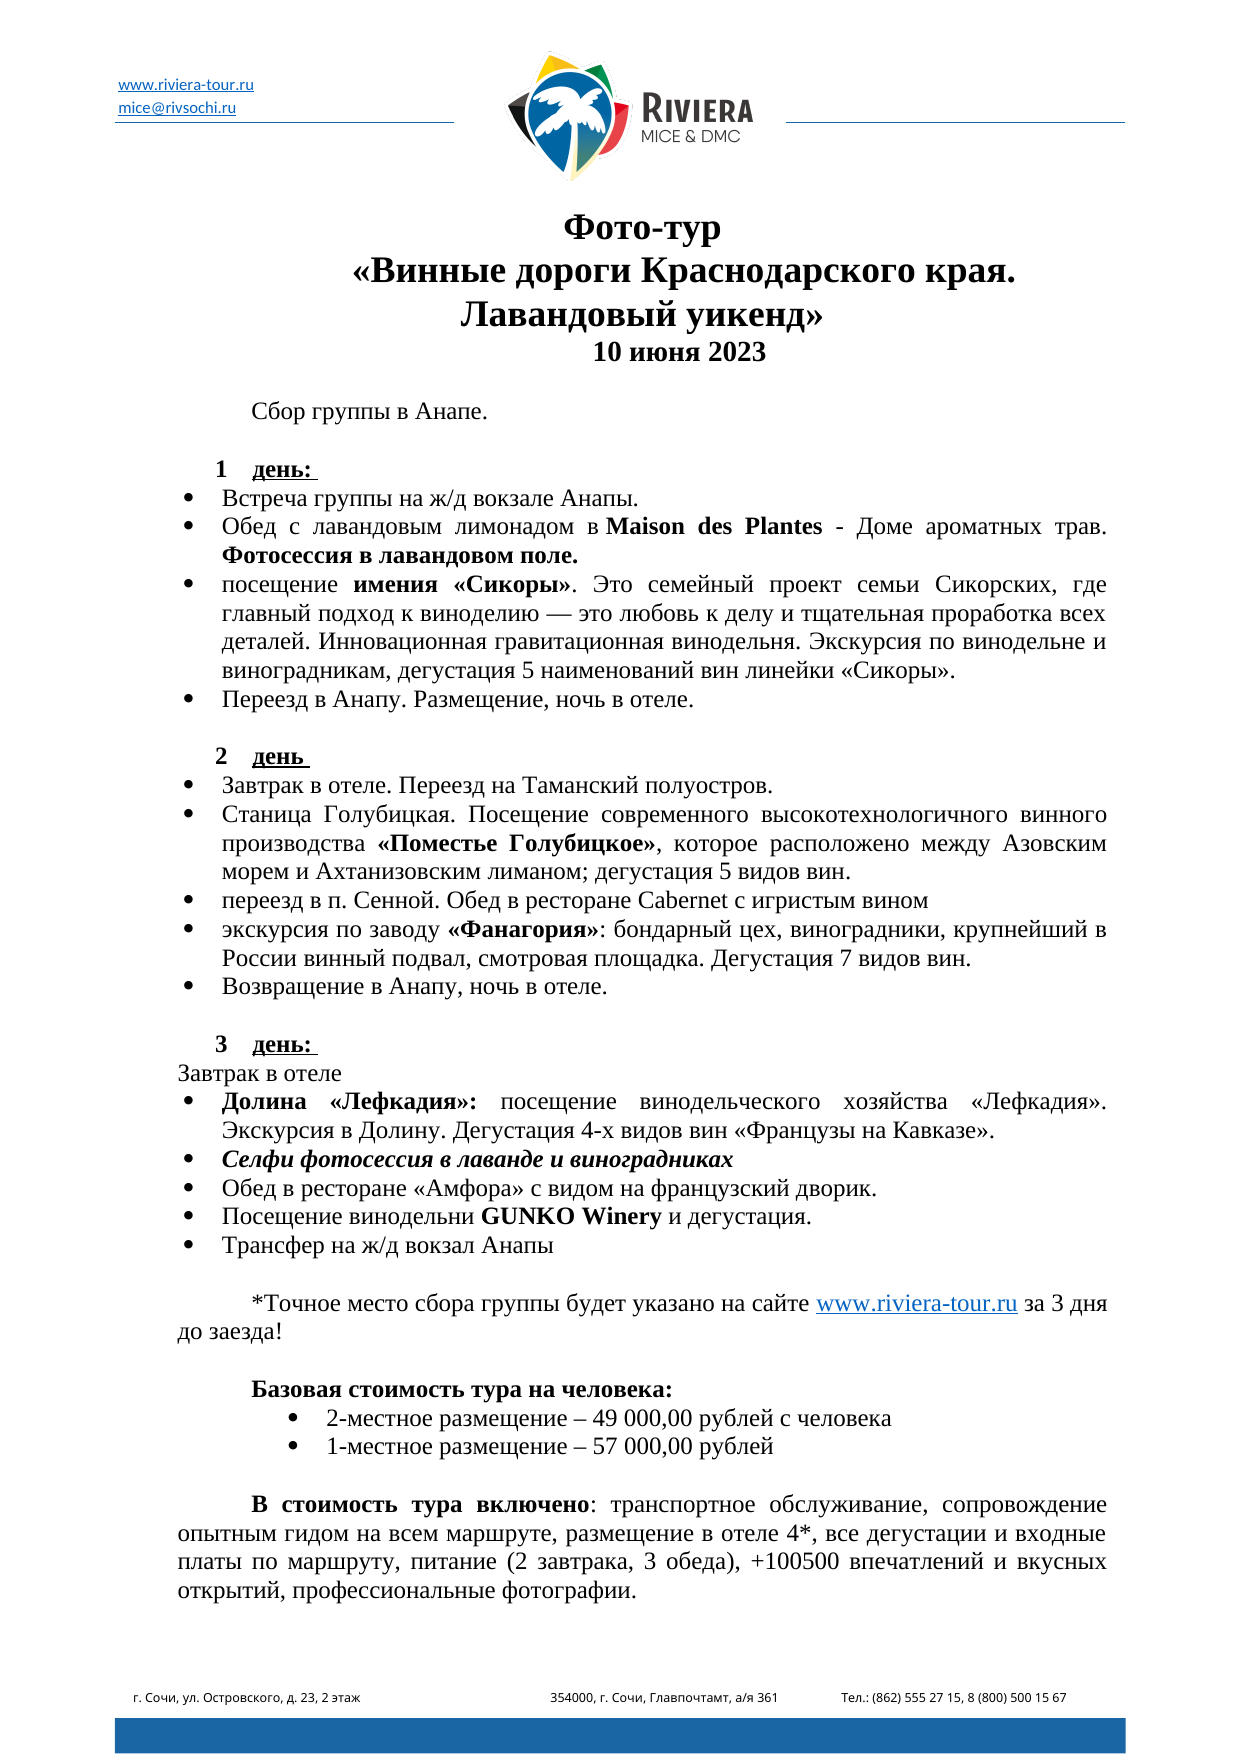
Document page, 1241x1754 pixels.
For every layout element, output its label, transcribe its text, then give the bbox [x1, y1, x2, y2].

list экскурсия по заводу «Фанагория»: бондарный цех, виноградники, крупнейший в России винный подвал, смотровая площадка. Дегустация 7 видов вин. [184, 914, 1107, 971]
list посещение имения «Сикоры». Это семейный проект семьи Сикорских, где главный подход к виноделию — это любовь к делу и тщательная проработка всех деталей. Инновационная гравитационная винодельня. Экскурсия по винодельне и виноградникам, дегустация 5 наименований вин линейки «Сикоры». [184, 569, 1107, 684]
text В стоимость тура включено: транспортное обслуживание, сопровождение опытным гидом на всем маршруте, размещение в отеле 4*, все дегустации и входные платы по маршруту, питание (2 завтрака, 3 обеда), +100500 впечатлений и вкусных открытий, профессиональные фотографии. [177, 1489, 1107, 1604]
list Встреча группы на ж/д вокзале Анапы. [184, 483, 1107, 511]
list Переезд в Анапу. Размещение, ночь в отеле. [184, 684, 1107, 713]
list переезд в п. Сенной. Обед в ресторане Cabernet с игристым вином [184, 885, 1107, 914]
list Селфи фотосессия в лаванде и виноградниках [184, 1144, 1107, 1173]
list день [215, 741, 1107, 770]
list 1-местное размещение – 57 000,00 рублей [288, 1431, 1107, 1460]
list день: [215, 454, 1107, 483]
text *Точное место сбора группы будет указано на сайте www.riviera-tour.ru за 3 дня до заезда! [177, 1288, 1107, 1345]
list Завтрак в отеле. Переезд на Таманский полуостров. [184, 770, 1107, 799]
text Завтрак в отеле [177, 1058, 1107, 1086]
list Посещение винодельни GUNKO Winery и дегустация. [184, 1201, 1107, 1230]
list Возвращение в Анапу, ночь в отеле. [184, 971, 1107, 1000]
list Долина «Лефкадия»: посещение винодельческого хозяйства «Лефкадия». Экскурсия в Долину. Дегустация 4-х видов вин «Французы на Кавказе». [184, 1086, 1107, 1144]
list день: [215, 1029, 1107, 1058]
text Базовая стоимость тура на человека: [177, 1374, 1107, 1403]
text Фото-тур [177, 205, 1107, 248]
list Трансфер на ж/д вокзал Анапы [184, 1230, 1107, 1259]
text «Винные дороги Краснодарского края. Лавандовый уикенд» [177, 248, 1107, 334]
list Обед с лавандовым лимонадом в Maison des Plantes - Доме ароматных трав. Фотосессия в лавандовом поле. [184, 511, 1107, 569]
list Станица Голубицкая. Посещение современного высокотехнологичного винного производства «Поместье Голубицкое», которое расположено между Азовским морем и Ахтанизовским лиманом; дегустация 5 видов вин. [184, 799, 1107, 885]
text 10 июня 2023 [177, 334, 1107, 368]
list Обед в ресторане «Амфора» с видом на французский дворик. [184, 1173, 1107, 1201]
picture [463, 27, 821, 205]
text Сбор группы в Анапе. [177, 396, 1107, 425]
list 2-местное размещение – 49 000,00 рублей с человека [288, 1403, 1107, 1431]
